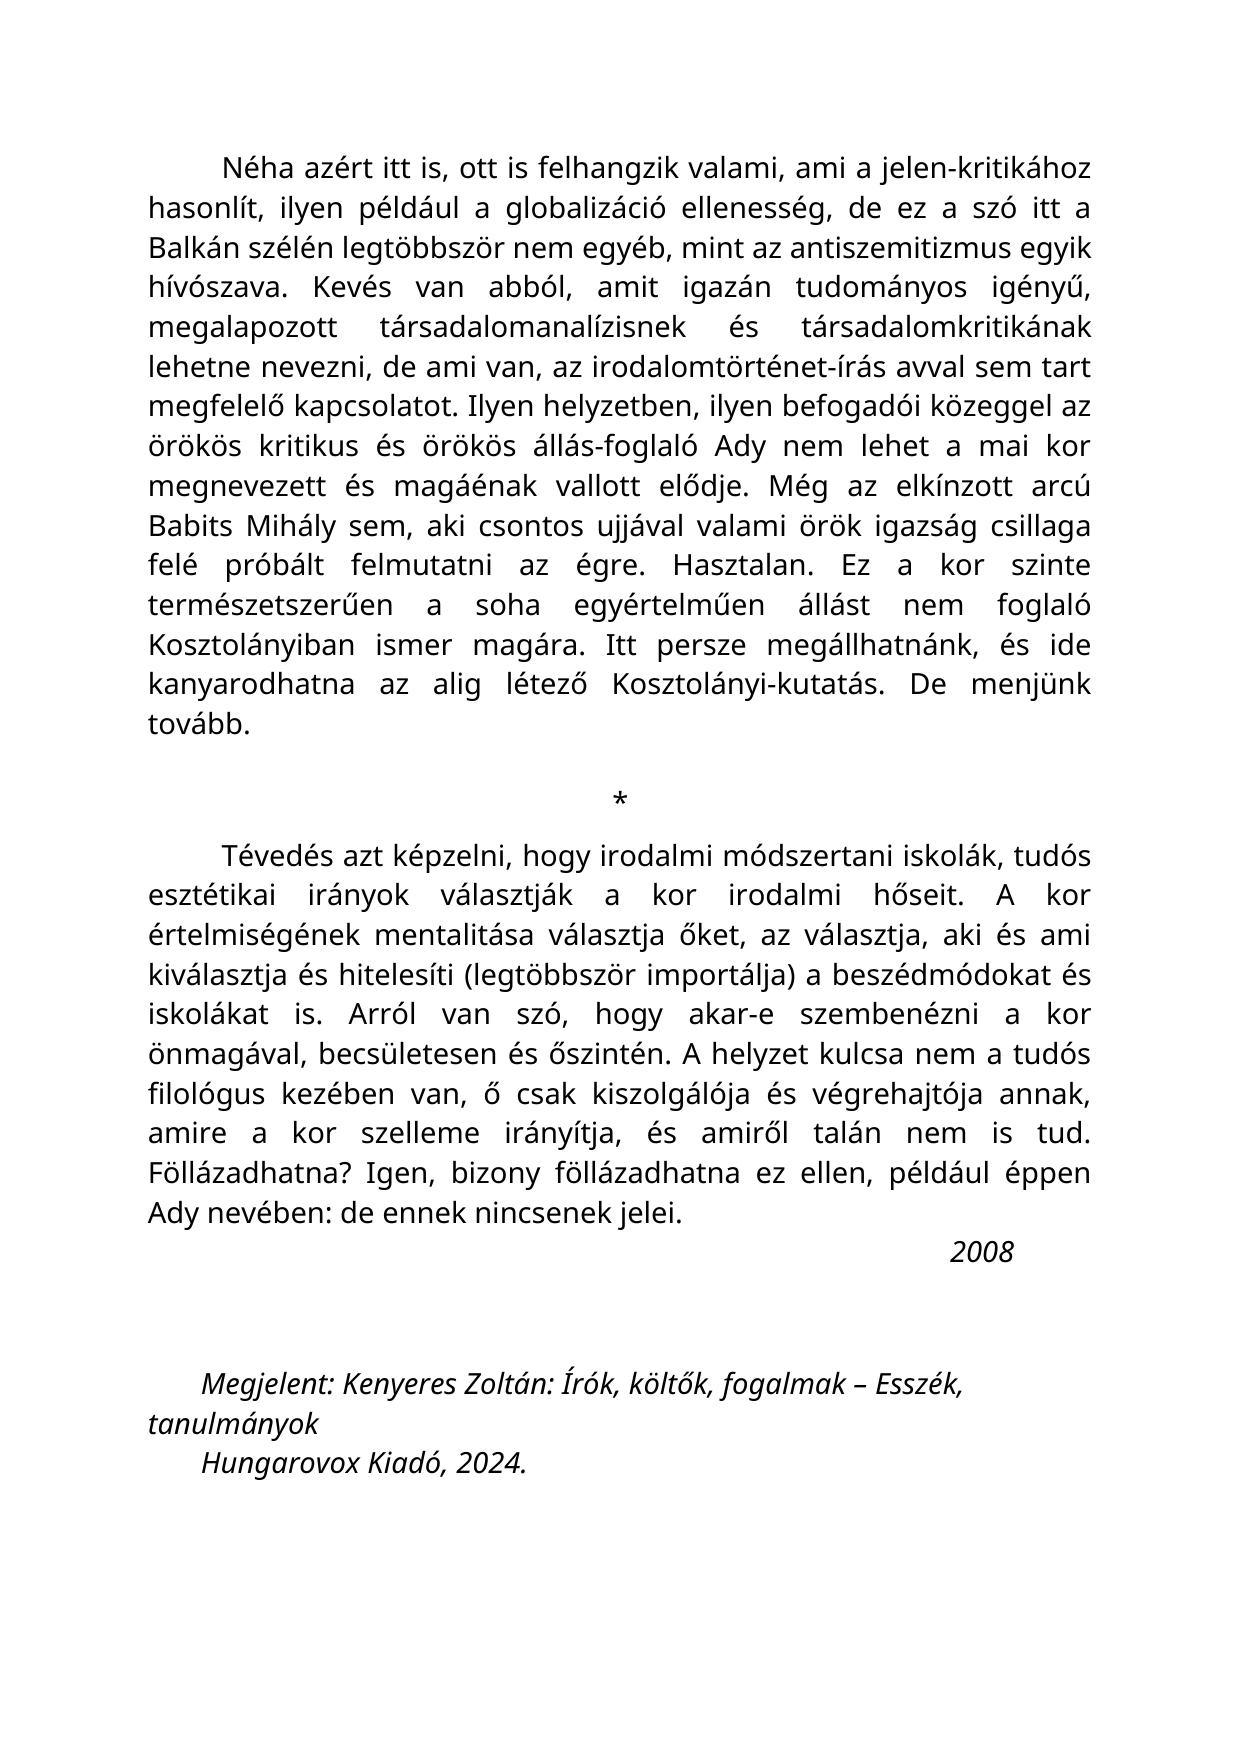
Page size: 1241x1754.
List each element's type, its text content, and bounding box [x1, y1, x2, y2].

text Hungarovox Kiadó, 2024. [148, 1443, 1093, 1482]
text Néha azért itt is, ott is felhangzik valami, ami a jelen-kritikához hasonlít, ilyen például a globalizáció ellenesség, de ez a szó itt a Balkán szélén legtöbbször nem egyéb, mint az antiszemitizmus egyik hívószava. Kevés van abból, amit igazán tudományos igényű, megalapozott társadalomanalízisnek és társadalomkritikának lehetne nevezni, de ami van, az irodalomtörténet-írás avval sem tart megfelelő kapcsolatot. Ilyen helyzetben, ilyen befogadói közeggel az örökös kritikus és örökös állás-foglaló Ady nem lehet a mai kor megnevezett és magáénak vallott elődje. Még az elkínzott arcú Babits Mihály sem, aki csontos ujjával valami örök igazság csillaga felé próbált felmutatni az égre. Hasztalan. Ez a kor szinte természetszerűen a soha egyértelműen állást nem foglaló Kosztolányiban ismer magára. Itt persze megállhatnánk, és ide kanyarodhatna az alig létező Kosztolányi-kutatás. De menjünk tovább. [148, 148, 1093, 743]
text 2008 [148, 1232, 1093, 1271]
text Tévedés azt képzelni, hogy irodalmi módszertani iskolák, tudós esztétikai irányok választják a kor irodalmi hőseit. A kor értelmiségének mentalitása választja őket, az választja, aki és ami kiválasztja és hitelesíti (legtöbbször importálja) a beszédmódokat és iskolákat is. Arról van szó, hogy akar-e szembenézni a kor önmagával, becsületesen és őszintén. A helyzet kulcsa nem a tudós filológus kezében van, ő csak kiszolgálója és végrehajtója annak, amire a kor szelleme irányítja, és amiről talán nem is tud. Föllázadhatna? Igen, bizony föllázadhatna ez ellen, például éppen Ady nevében: de ennek nincsenek jelei. [148, 835, 1093, 1232]
text * [148, 783, 1093, 822]
text Megjelent: Kenyeres Zoltán: Írók, költők, fogalmak – Esszék, tanulmányok [148, 1363, 1093, 1443]
